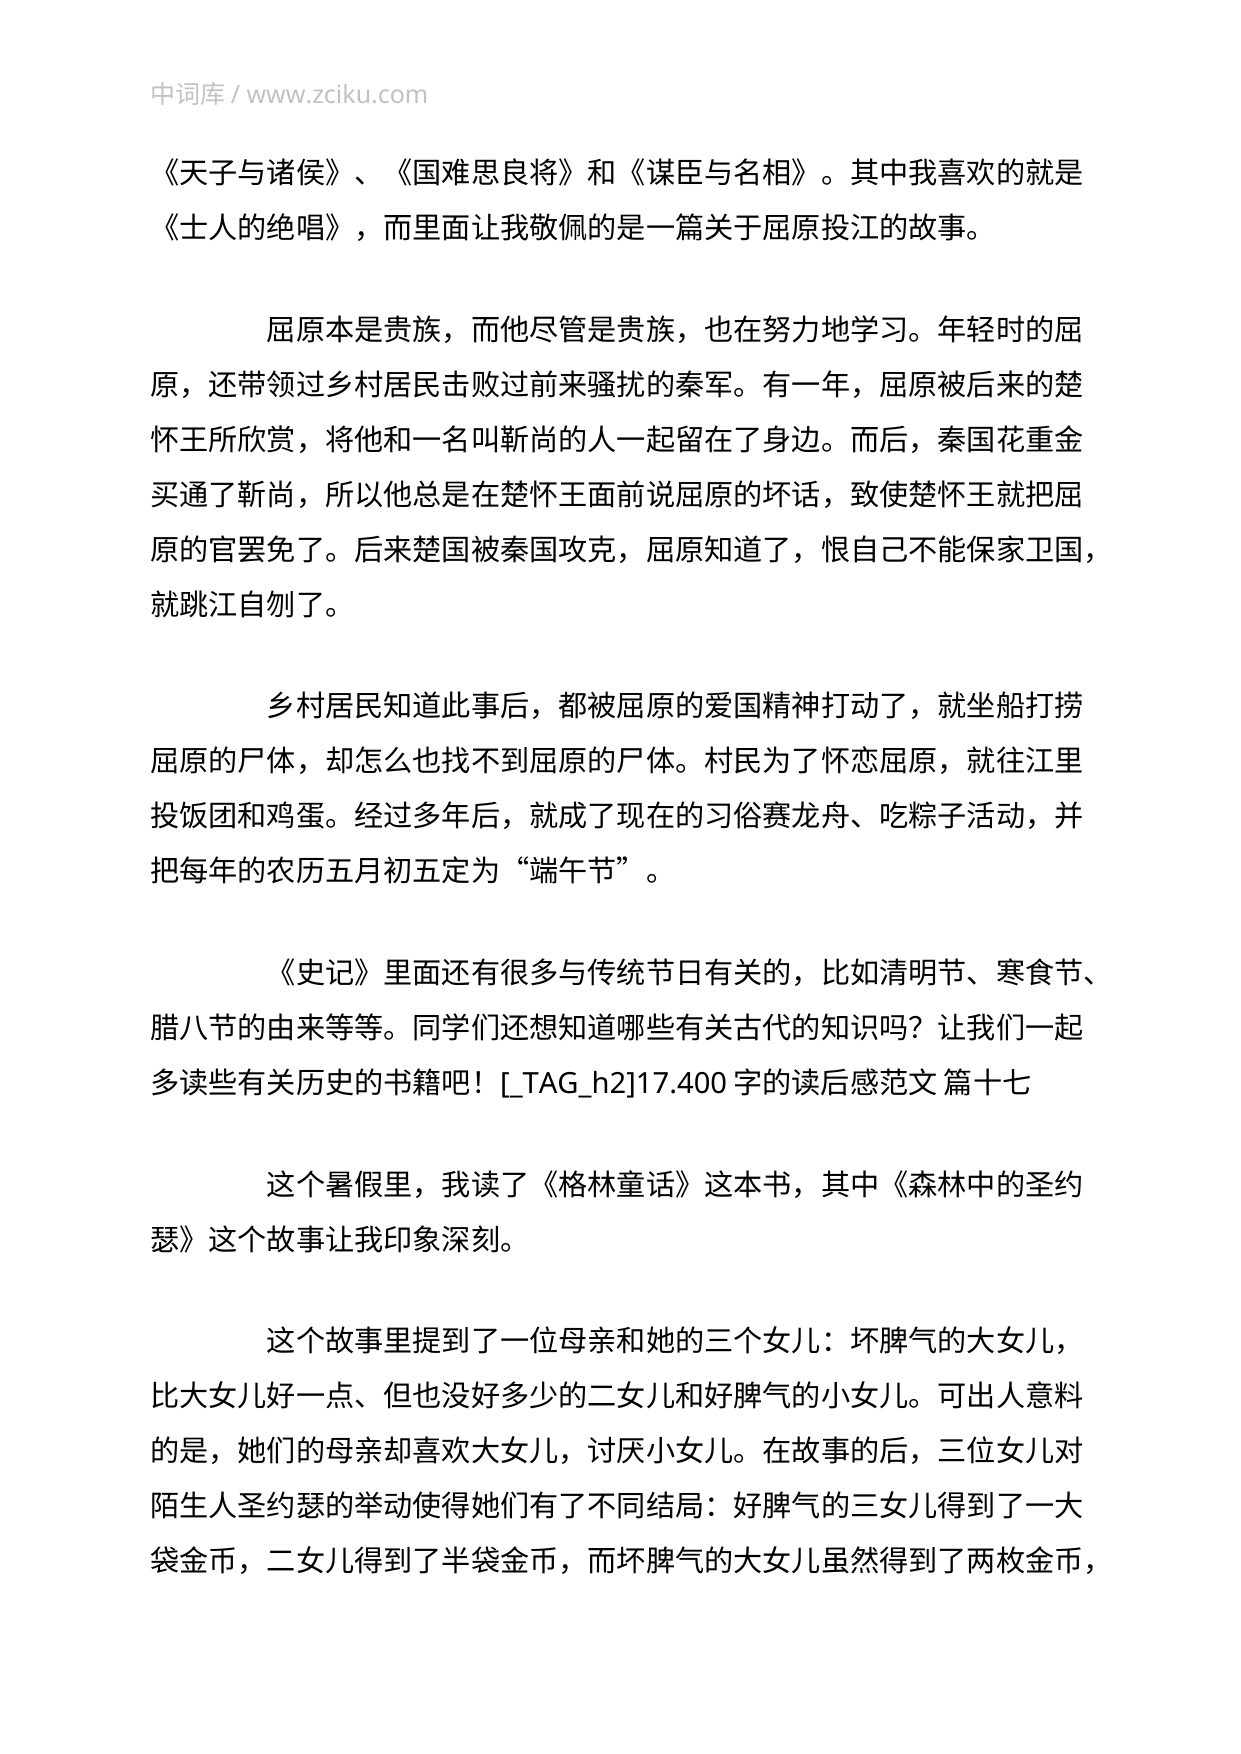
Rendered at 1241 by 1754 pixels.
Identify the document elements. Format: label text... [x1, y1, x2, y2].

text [150, 150, 1090, 247]
text 《史记》里面还有很多与传统节日有关的，比如清明节、寒食节、腊八节的由来等等。同学们还想知道哪些有关古代的知识吗？让我们一起多读些有关历史的书籍吧！[_TAG_h2]17.400字的读后感范文 篇十七 [150, 949, 1090, 1102]
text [150, 1318, 1090, 1580]
text 这个暑假里，我读了《格林童话》这本书，其中《森林中的圣约瑟》这个故事让我印象深刻。 [150, 1161, 1090, 1258]
text 乡村居民知道此事后，都被屈原的爱国精神打动了，就坐船打捞屈原的尸体，却怎么也找不到屈原的尸体。村民为了怀恋屈原，就往江里投饭团和鸡蛋。经过多年后，就成了现在的习俗赛龙舟、吃粽子活动，并把每年的农历五月初五定为“端午节”。 [150, 683, 1090, 890]
text 屈原本是贵族，而他尽管是贵族，也在努力地学习。年轻时的屈原，还带领过乡村居民击败过前来骚扰的秦军。有一年，屈原被后来的楚怀王所欣赏，将他和一名叫靳尚的人一起留在了身边。而后，秦国花重金买通了靳尚，所以他总是在楚怀王面前说屈原的坏话，致使楚怀王就把屈原的官罢免了。后来楚国被秦国攻克，屈原知道了，恨自己不能保家卫国，就跳江自刎了。 [150, 307, 1090, 623]
